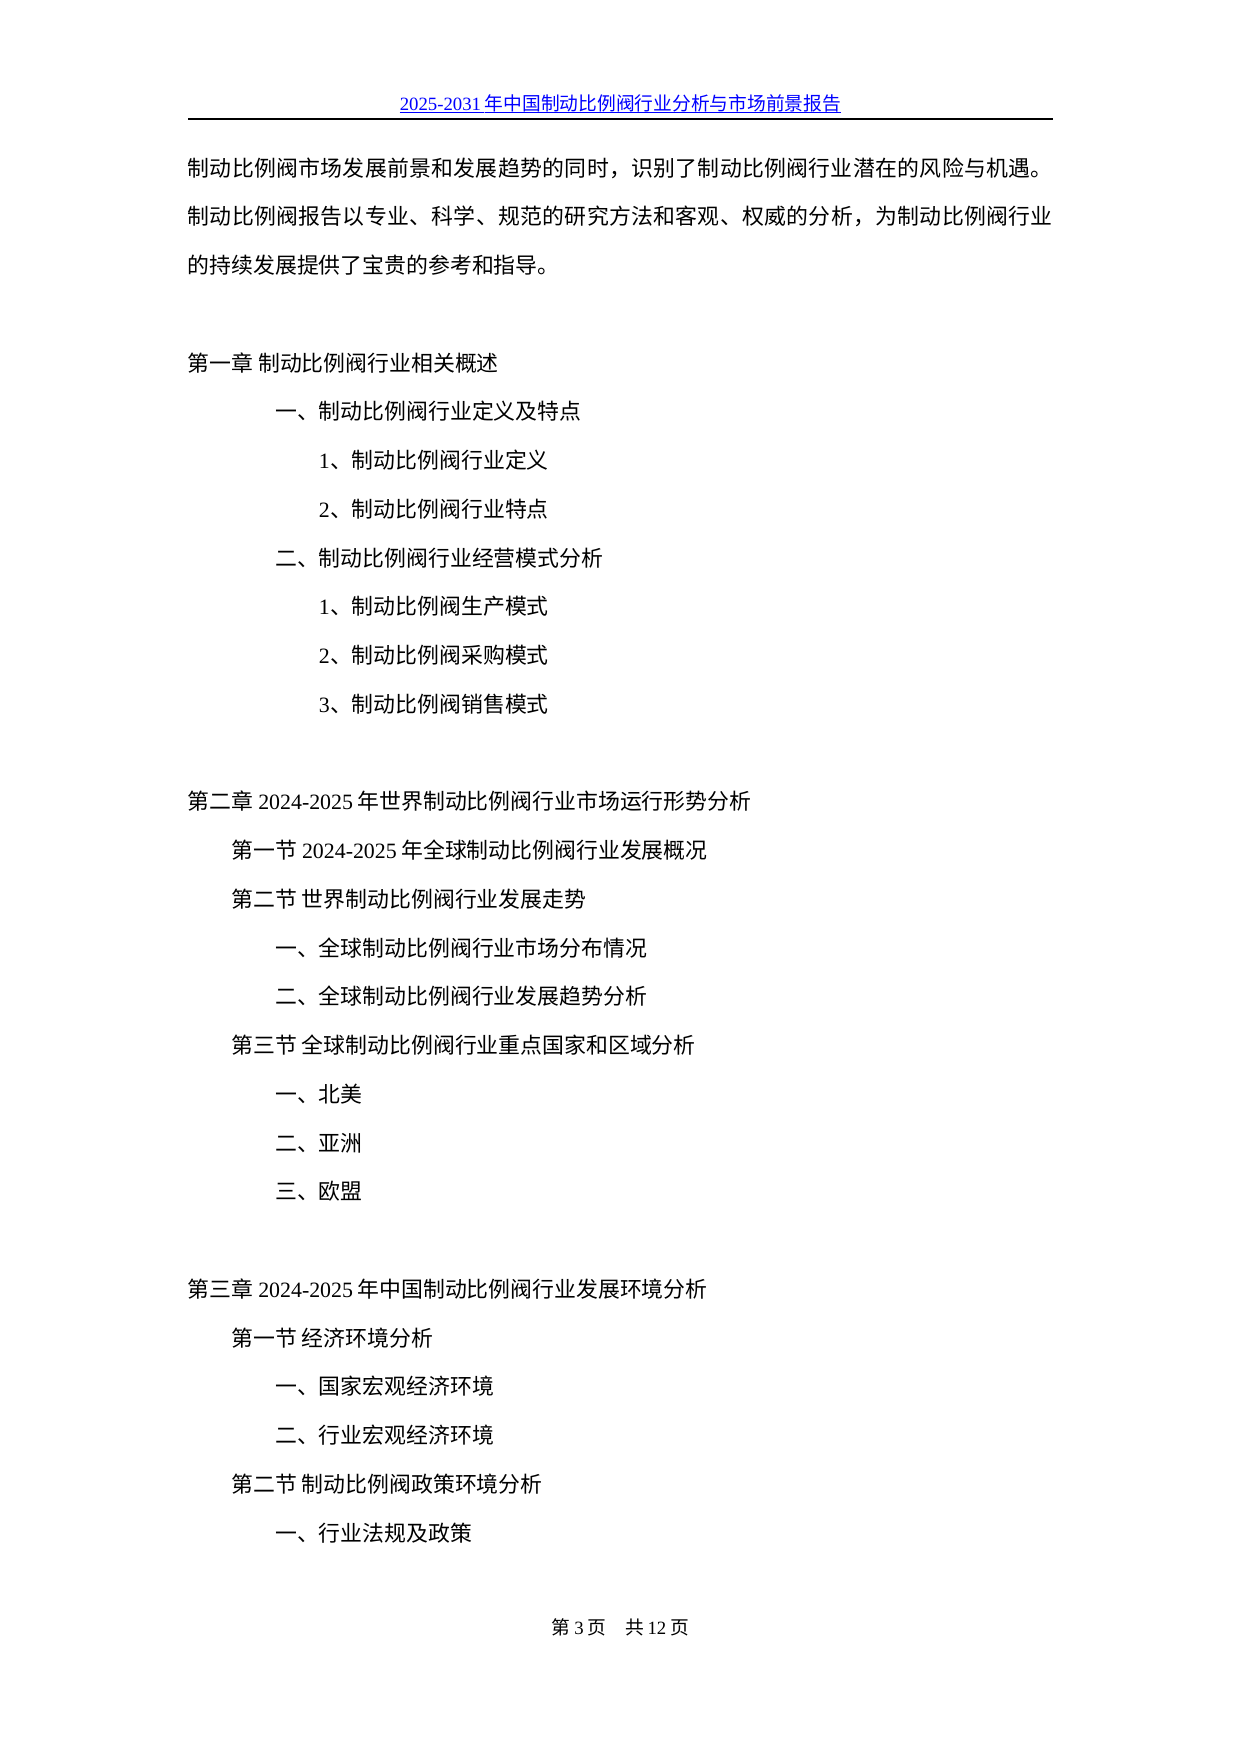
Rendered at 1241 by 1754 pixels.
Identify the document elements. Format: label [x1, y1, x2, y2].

text [187, 150, 1053, 1548]
